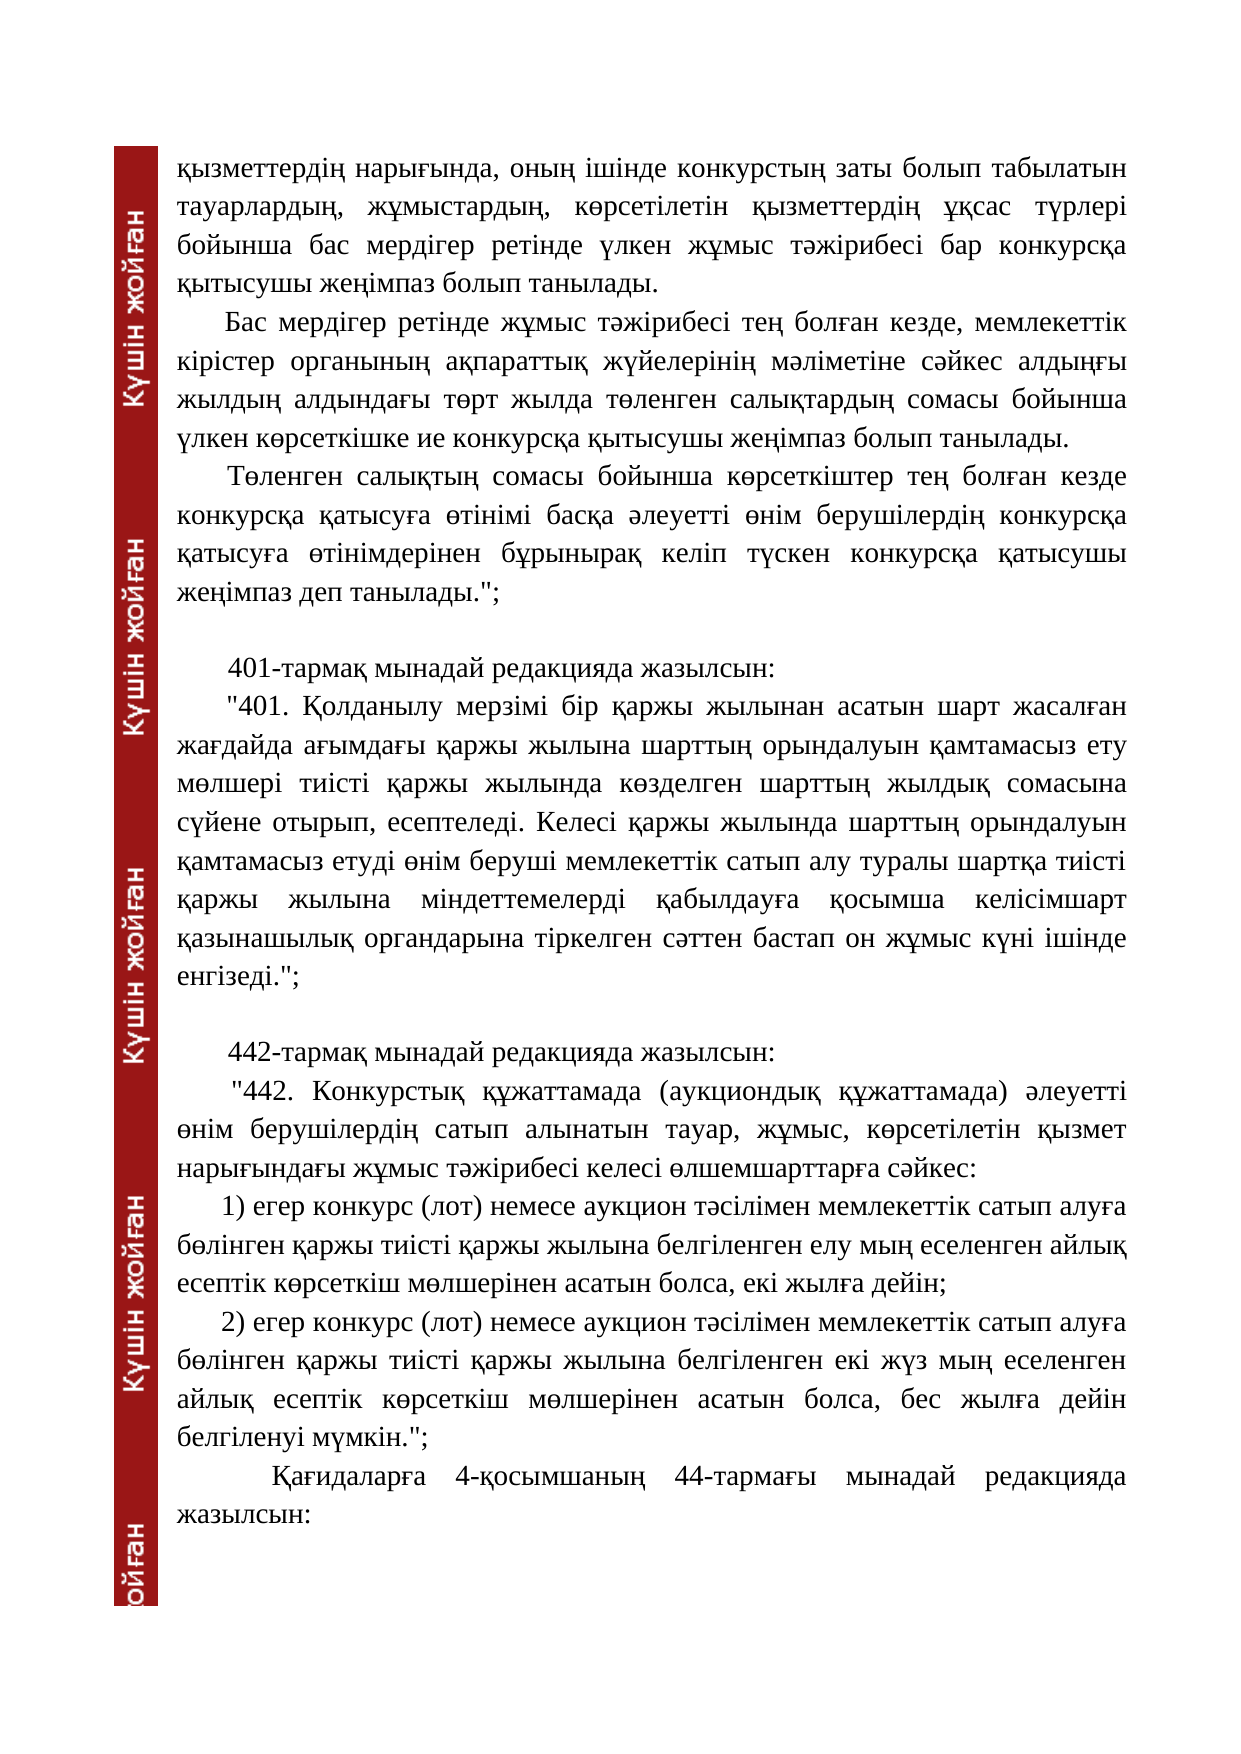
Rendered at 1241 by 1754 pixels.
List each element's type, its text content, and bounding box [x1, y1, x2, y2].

text 2) егер конкурс (лот) немесе аукцион тәсілімен мемлекеттік сатып алуға бөлінген қаржы тиісті қаржы жылына белгіленген екі жүз мың еселенген айлық есептік көрсеткіш мөлшерінен асатын болса, бес жылға дейін белгіленуі мүмкін."; [112, 1304, 1128, 1453]
picture [114, 607, 158, 650]
picture [114, 1068, 158, 1073]
picture [114, 453, 158, 458]
text "442. Конкурстық құжаттамада (аукциондық құжаттамада) әлеуетті өнім берушілердің сатып алынатын тауар, жұмыс, көрсетілетін қызмет нарығындағы жұмыс тәжірибесі келесі өлшемшарттарға сәйкес: [112, 1073, 1128, 1183]
picture [114, 1453, 158, 1458]
picture [114, 992, 158, 1034]
text Бас мердігер ретінде жұмыс тәжірибесі тең болған кезде, мемлекеттік кірістер органының ақпараттық жүйелерінің мәліметіне сәйкес алдыңғы жылдың алдындағы төрт жылда төленген салықтардың сомасы бойынша үлкен көрсеткішке ие конкурсқа қытысушы жеңімпаз болып танылады. [112, 304, 1128, 453]
text 401-тармақ мынадай редакцияда жазылсын: [112, 650, 1128, 683]
picture [114, 1183, 158, 1188]
picture [114, 1530, 158, 1606]
picture [114, 299, 158, 304]
text "401. Қолданылу мерзімі бір қаржы жылынан асатын шарт жасалған жағдайда ағымдағы қаржы жылына шарттың орындалуын қамтамасыз ету мөлшері тиісті қаржы жылында көзделген шарттың жылдық сомасына сүйене отырып, есептеледі. Келесі қаржы жылында шарттың орындалуын қамтамасыз етуді өнім беруші мемлекеттік сатып алу туралы шартқа тиісті қаржы жылына міндеттемелерді қабылдауға қосымша келісімшарт қазынашылық органдарына тіркелген сәттен бастап он жұмыс күні ішінде енгізеді."; [112, 688, 1128, 992]
text 1) егер конкурс (лот) немесе аукцион тәсілімен мемлекеттік сатып алуға бөлінген қаржы тиісті қаржы жылына белгіленген елу мың еселенген айлық есептік көрсеткіш мөлшерінен асатын болса, екі жылға дейін; [112, 1188, 1128, 1299]
text Қағидаларға 4-қосымшаның 44-тармағы мынадай редакцияда жазылсын: [112, 1458, 1128, 1530]
picture [114, 146, 158, 150]
text Төленген салықтың сомасы бойынша көрсеткіштер тең болған кезде конкурсқа қатысуға өтінімі басқа әлеуетті өнім берушілердің конкурсқа қатысуға өтінімдерінен бұрынырақ келіп түскен конкурсқа қатысушы жеңімпаз деп танылады."; [112, 458, 1128, 607]
picture [114, 683, 158, 688]
picture [114, 1299, 158, 1304]
text 442-тармақ мынадай редакцияда жазылсын: [112, 1034, 1128, 1068]
